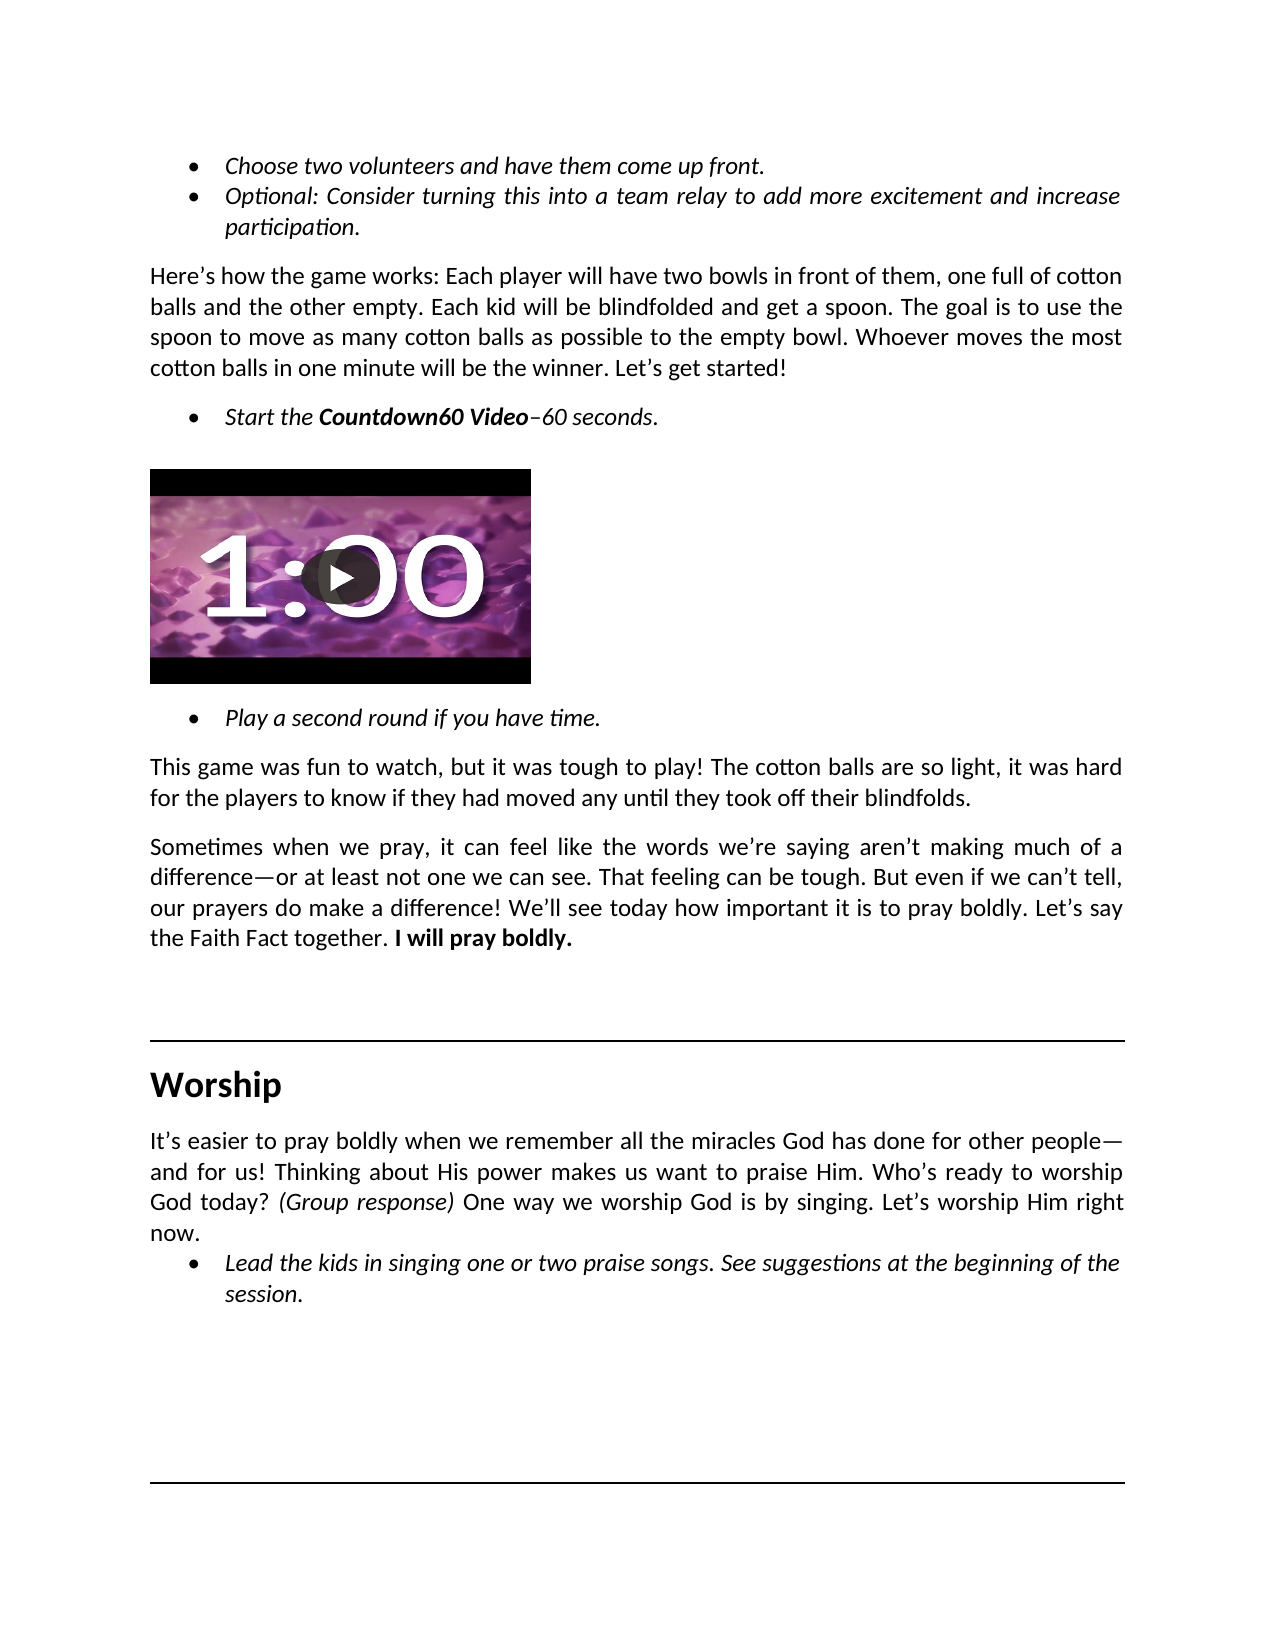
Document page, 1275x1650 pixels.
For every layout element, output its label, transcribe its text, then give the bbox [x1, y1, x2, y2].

text • Lead the kids in singing one or two praise songs. See suggestions at the beginning of the session. [187, 1247, 1125, 1308]
text This game was fun to watch, but it was tough to play! The cotton balls are so light, it was hard for the players to know if they had moved any until they took off their blindfolds. [150, 751, 1125, 812]
text • Optional: Consider turning this into a team relay to add more excitement and increase participation. [187, 181, 1125, 242]
text Worship [150, 1061, 1125, 1107]
text • Play a second round if you have time. [187, 702, 1125, 732]
text It’s easier to pray boldly when we remember all the miracles God has done for other people—and for us! Thinking about His power makes us want to praise Him. Who’s ready to worship God today? (Group response) One way we worship God is by singing. Let’s worship Him right now. [150, 1125, 1125, 1247]
text • Start the Countdown60 Video–60 seconds. [187, 401, 1125, 432]
text Sometimes when we pray, it can feel like the words we’re saying aren’t making much of a difference—or at least not one we can see. That feeling can be tough. But even if we can’t tell, our prayers do make a difference! We’ll see today how important it is to pray boldly. Let’s say the Faith Fact together. I will pray boldly. [150, 831, 1125, 953]
picture [150, 469, 531, 684]
text Here’s how the game works: Each player will have two bowls in front of them, one full of cotton balls and the other empty. Each kid will be blindfolded and get a spoon. The goal is to use the spoon to move as many cotton balls as possible to the empty bowl. Whoever moves the most cotton balls in one minute will be the winner. Let’s get started! [150, 260, 1125, 382]
text • Choose two volunteers and have them come up front. [187, 150, 1125, 181]
